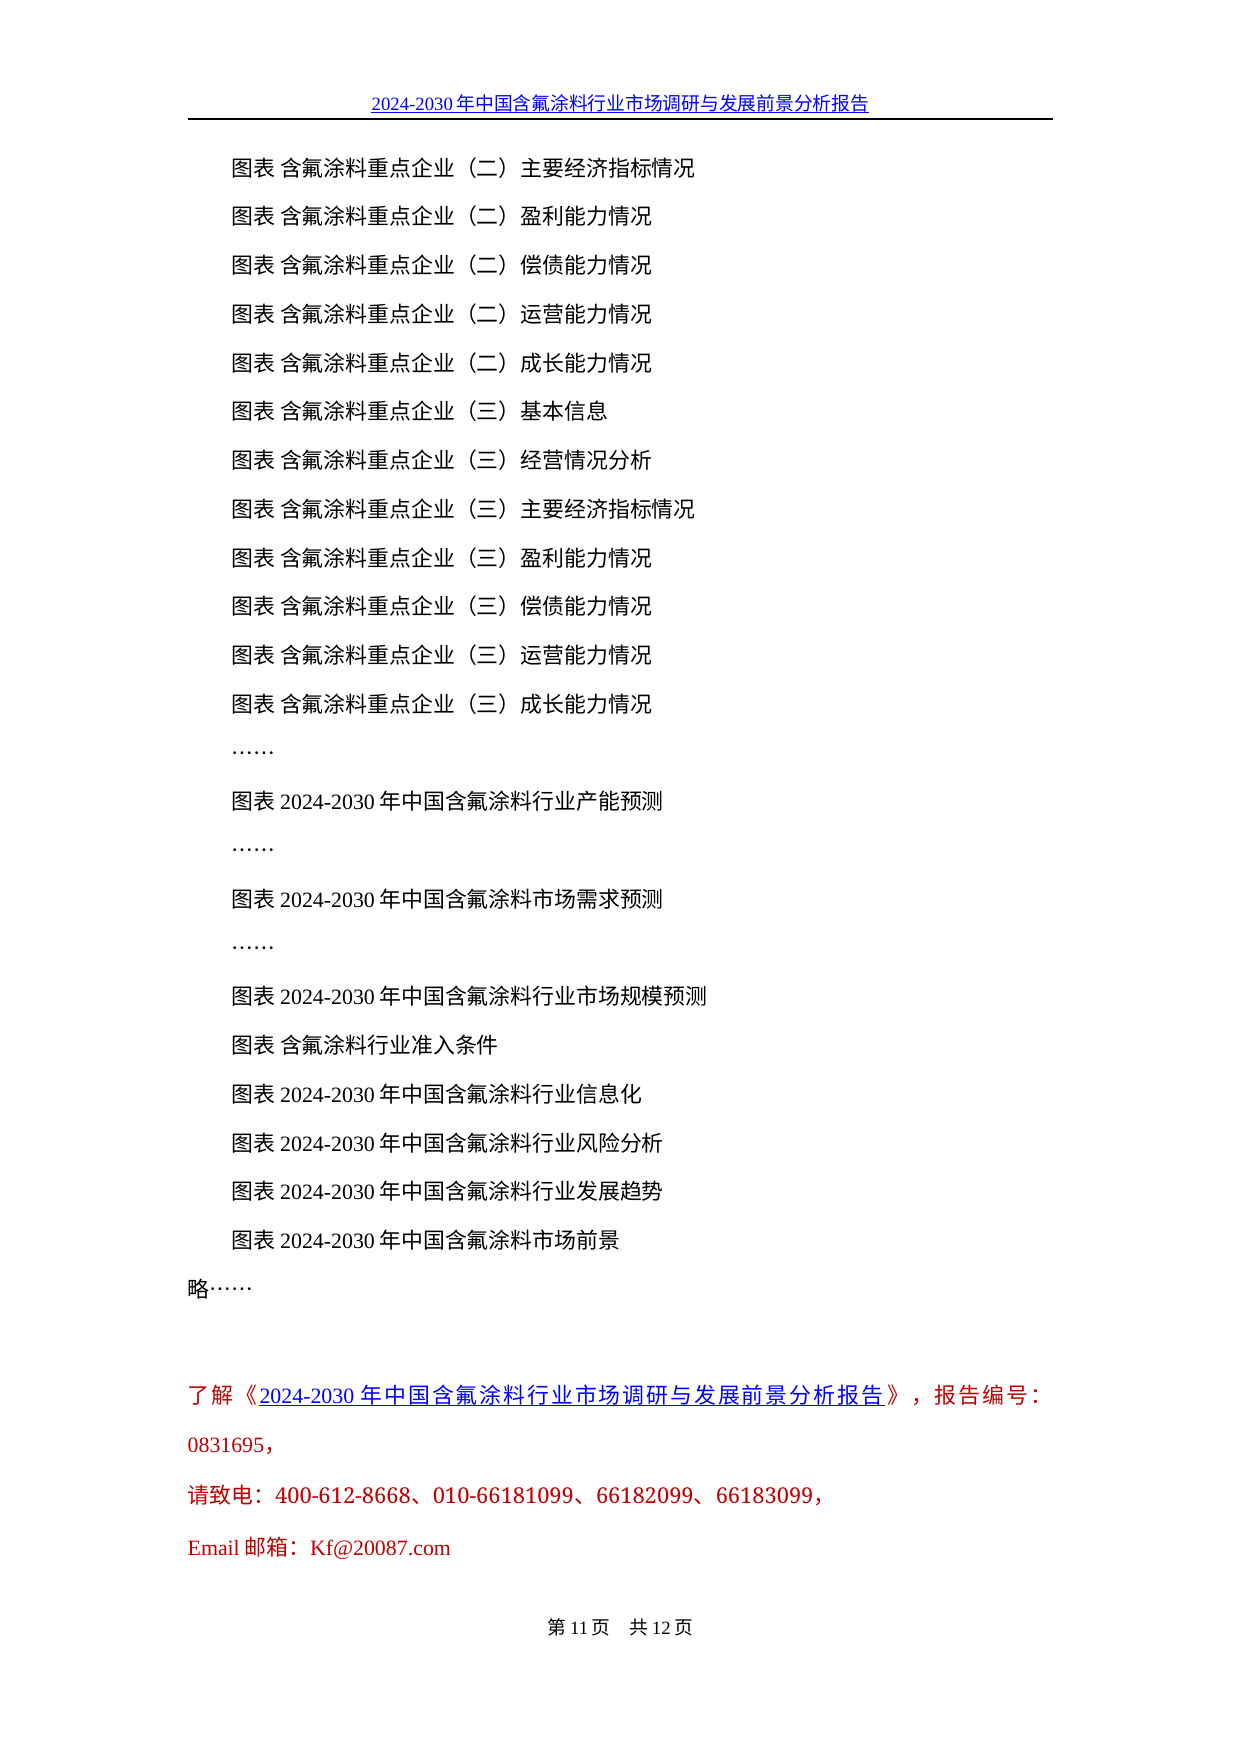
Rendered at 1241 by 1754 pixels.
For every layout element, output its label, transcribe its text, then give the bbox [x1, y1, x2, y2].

text 了解《2024-2030年中国含氟涂料行业市场调研与发展前景分析报告》，报告编号：0831695， [187, 1378, 1053, 1459]
text Email邮箱：Kf@20087.com [187, 1530, 1053, 1562]
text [187, 150, 1053, 1304]
text 请致电：400-612-8668、010-66181099、66182099、66183099， [187, 1478, 1053, 1511]
